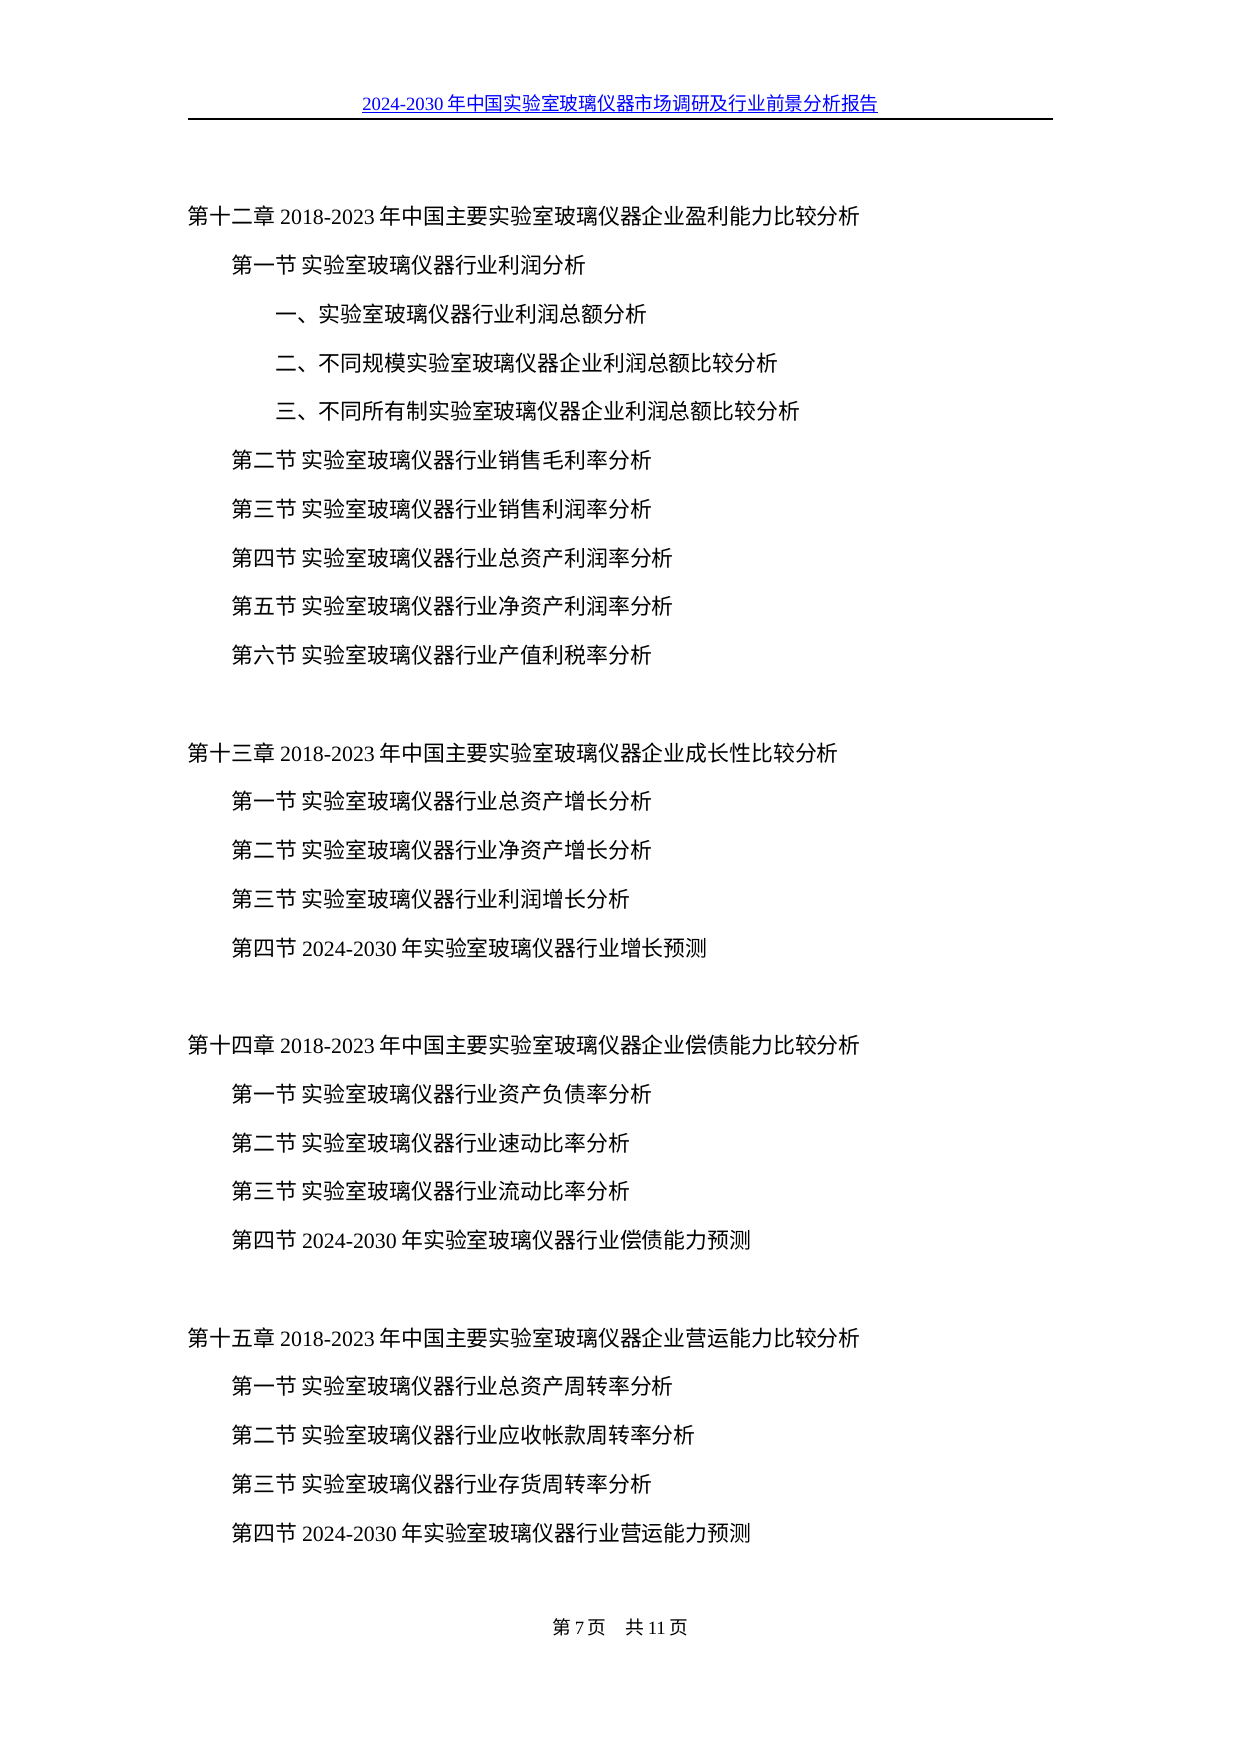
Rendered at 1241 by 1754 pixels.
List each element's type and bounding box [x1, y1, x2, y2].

text [187, 150, 1053, 1548]
